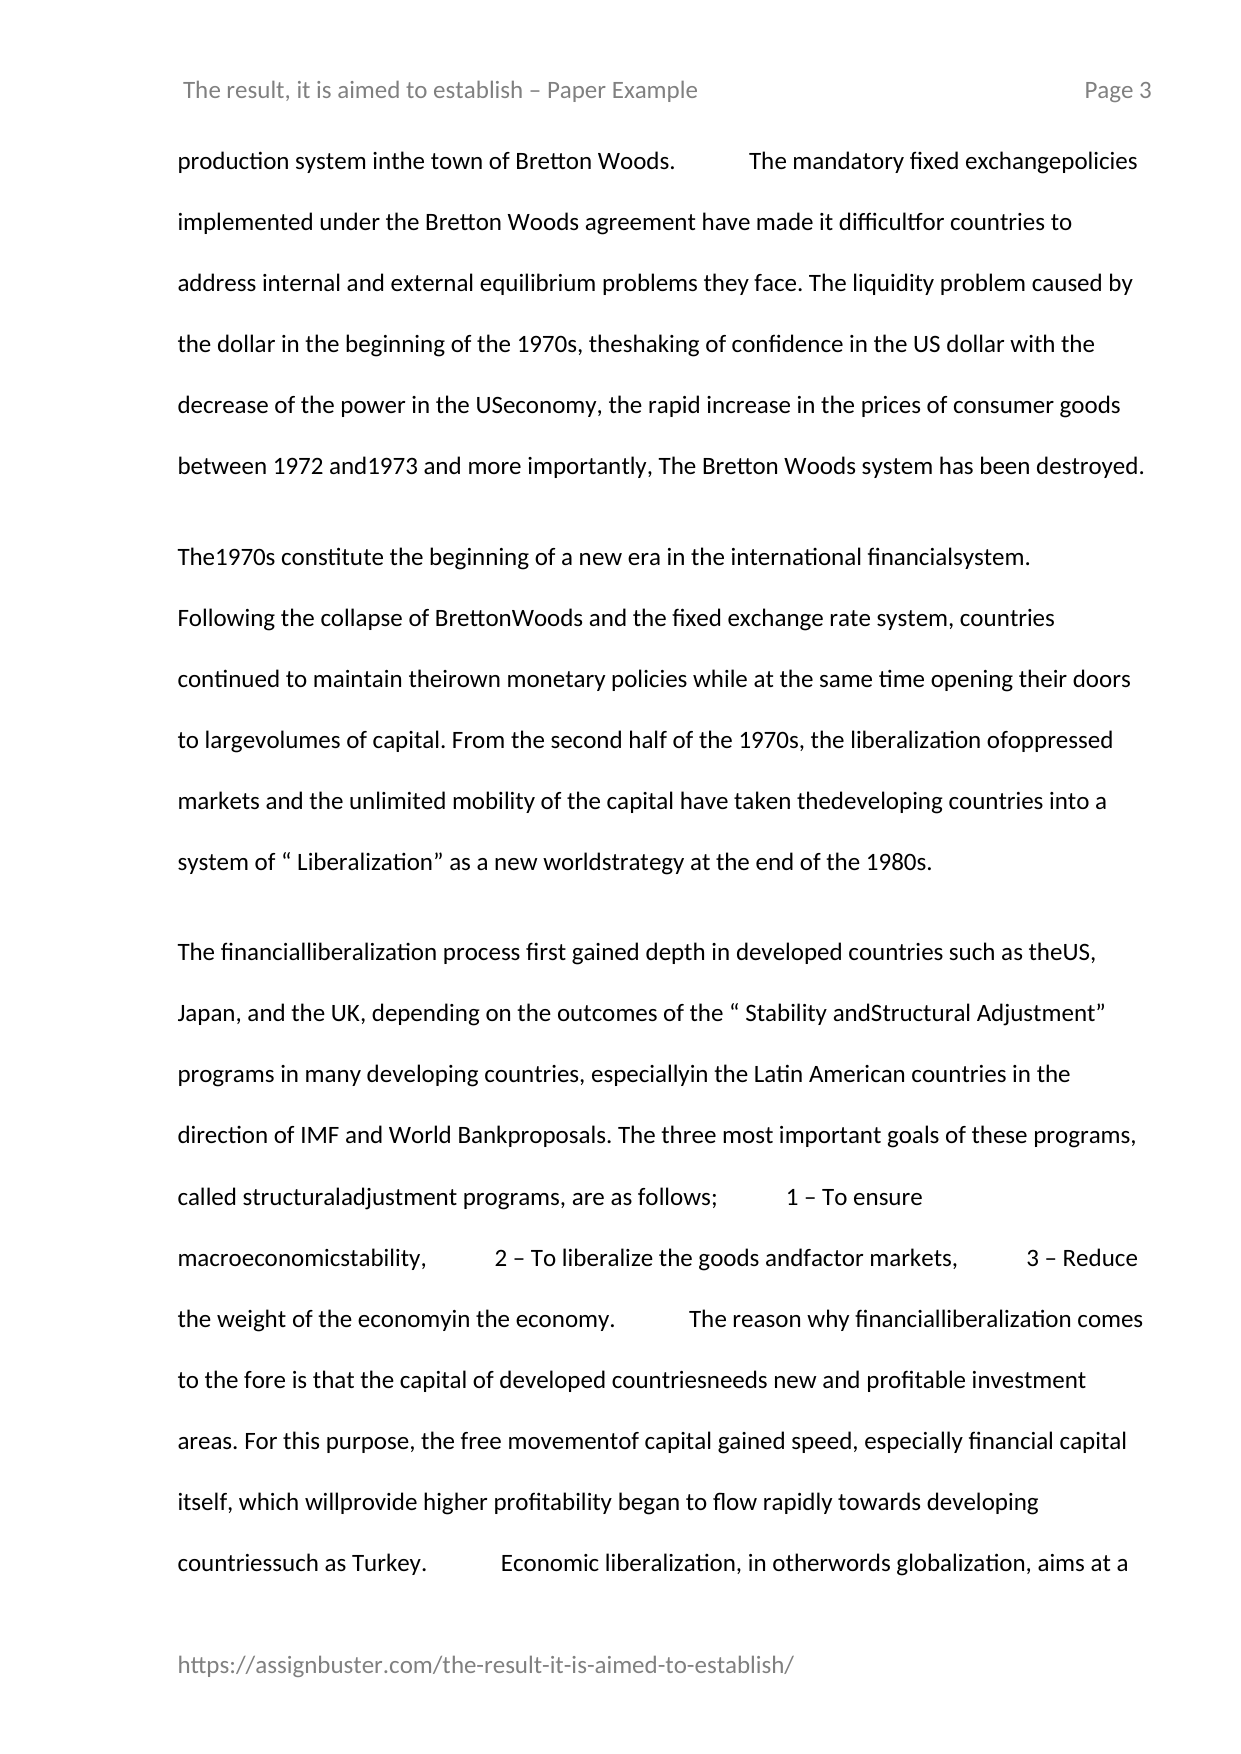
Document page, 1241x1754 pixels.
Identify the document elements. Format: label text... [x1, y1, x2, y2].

text The1970s constitute the beginning of a new era in the international financialsystem. Following the collapse of BrettonWoods and the fixed exchange rate system, countries continued to maintain theirown monetary policies while at the same time opening their doors to largevolumes of capital. From the second half of the 1970s, the liberalization ofoppressed markets and the unlimited mobility of the capital have taken thedeveloping countries into a system of “ Liberalization” as a new worldstrategy at the end of the 1980s. [177, 541, 1152, 876]
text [177, 145, 1152, 481]
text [177, 936, 1152, 1577]
